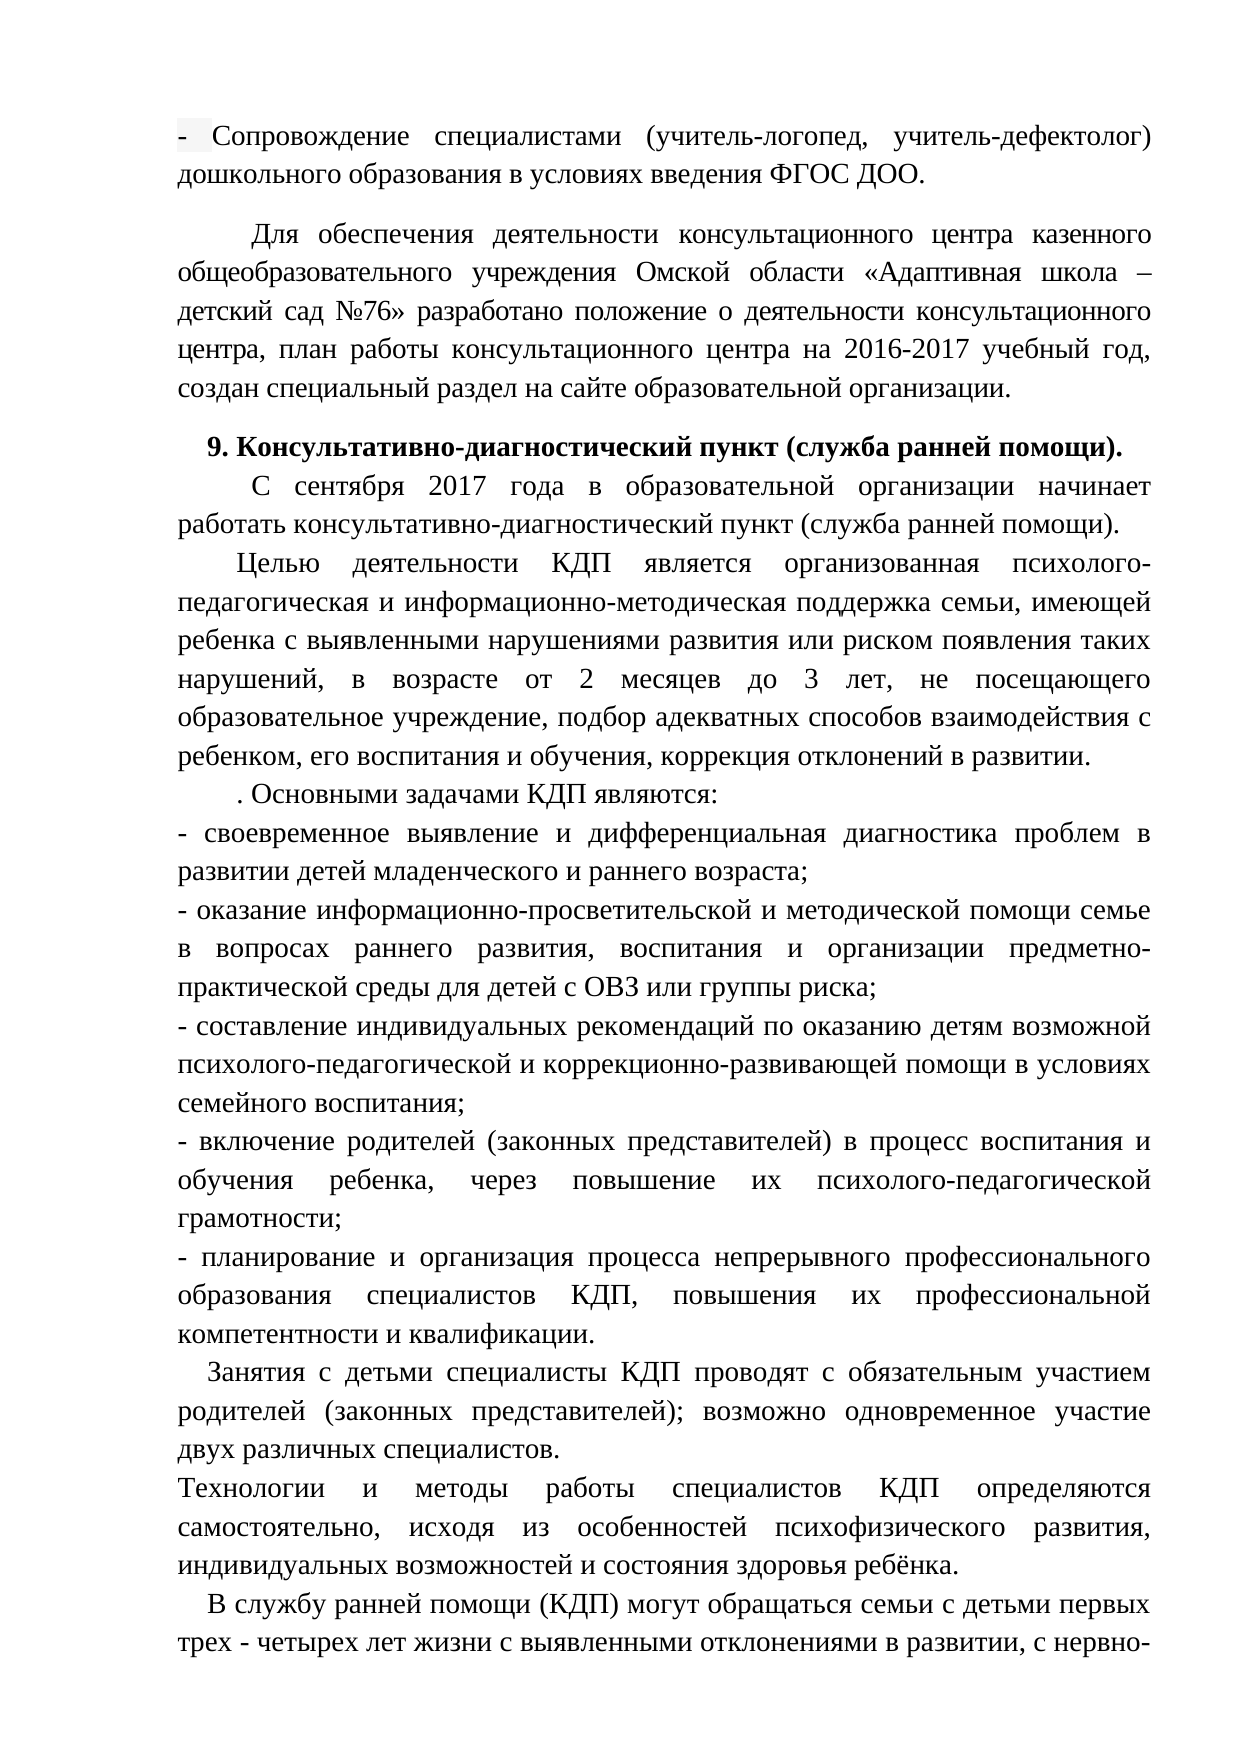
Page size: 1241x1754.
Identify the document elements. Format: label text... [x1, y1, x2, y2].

text Для обеспечения деятельности консультационного центра казенного общеобразовательного учреждения Омской области «Адаптивная школа – детский сад №76» разработано положение о деятельности консультационного центра, план работы консультационного центра на 2016-2017 учебный год, создан специальный раздел на сайте образовательной организации. [177, 216, 1152, 404]
text С сентября 2017 года в образовательной организации начинает работать консультативно-диагностический пункт (служба ранней помощи). [177, 468, 1152, 540]
text Технологии и методы работы специалистов КДП определяются самостоятельно, исходя из особенностей психофизического развития, индивидуальных возможностей и состояния здоровья ребёнка. [177, 1470, 1152, 1581]
text 9. Консультативно-диагностический пункт (служба ранней помощи). [177, 429, 1152, 463]
text Занятия с детьми специалисты КДП проводят с обязательным участием родителей (законных представителей); возможно одновременное участие двух различных специалистов. [177, 1354, 1152, 1465]
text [177, 1586, 1152, 1658]
text . Основными задачами КДП являются: [177, 776, 1152, 810]
text - своевременное выявление и дифференциальная диагностика проблем в развитии детей младенческого и раннего возраста; [177, 815, 1152, 887]
text - оказание информационно-просветительской и методической помощи семье в вопросах раннего развития, воспитания и организации предметно-практической среды для детей с ОВЗ или группы риска; [177, 892, 1152, 1003]
text - планирование и организация процесса непрерывного профессионального образования специалистов КДП, повышения их профессиональной компетентности и квалификации. [177, 1239, 1152, 1349]
text - Сопровождение специалистами (учитель-логопед, учитель-дефектолог) дошкольного образования в условиях введения ФГОС ДОО. [177, 118, 1152, 190]
text - составление индивидуальных рекомендаций по оказанию детям возможной психолого-педагогической и коррекционно-развивающей помощи в условиях семейного воспитания; [177, 1008, 1152, 1118]
text - включение родителей (законных представителей) в процесс воспитания и обучения ребенка, через повышение их психолого-педагогической грамотности; [177, 1123, 1152, 1234]
text Целью деятельности КДП является организованная психолого-педагогическая и информационно-методическая поддержка семьи, имеющей ребенка с выявленными нарушениями развития или риском появления таких нарушений, в возрасте от 2 месяцев до 3 лет, не посещающего образовательное учреждение, подбор адекватных способов взаимодействия с ребенком, его воспитания и обучения, коррекция отклонений в развитии. [177, 545, 1152, 771]
